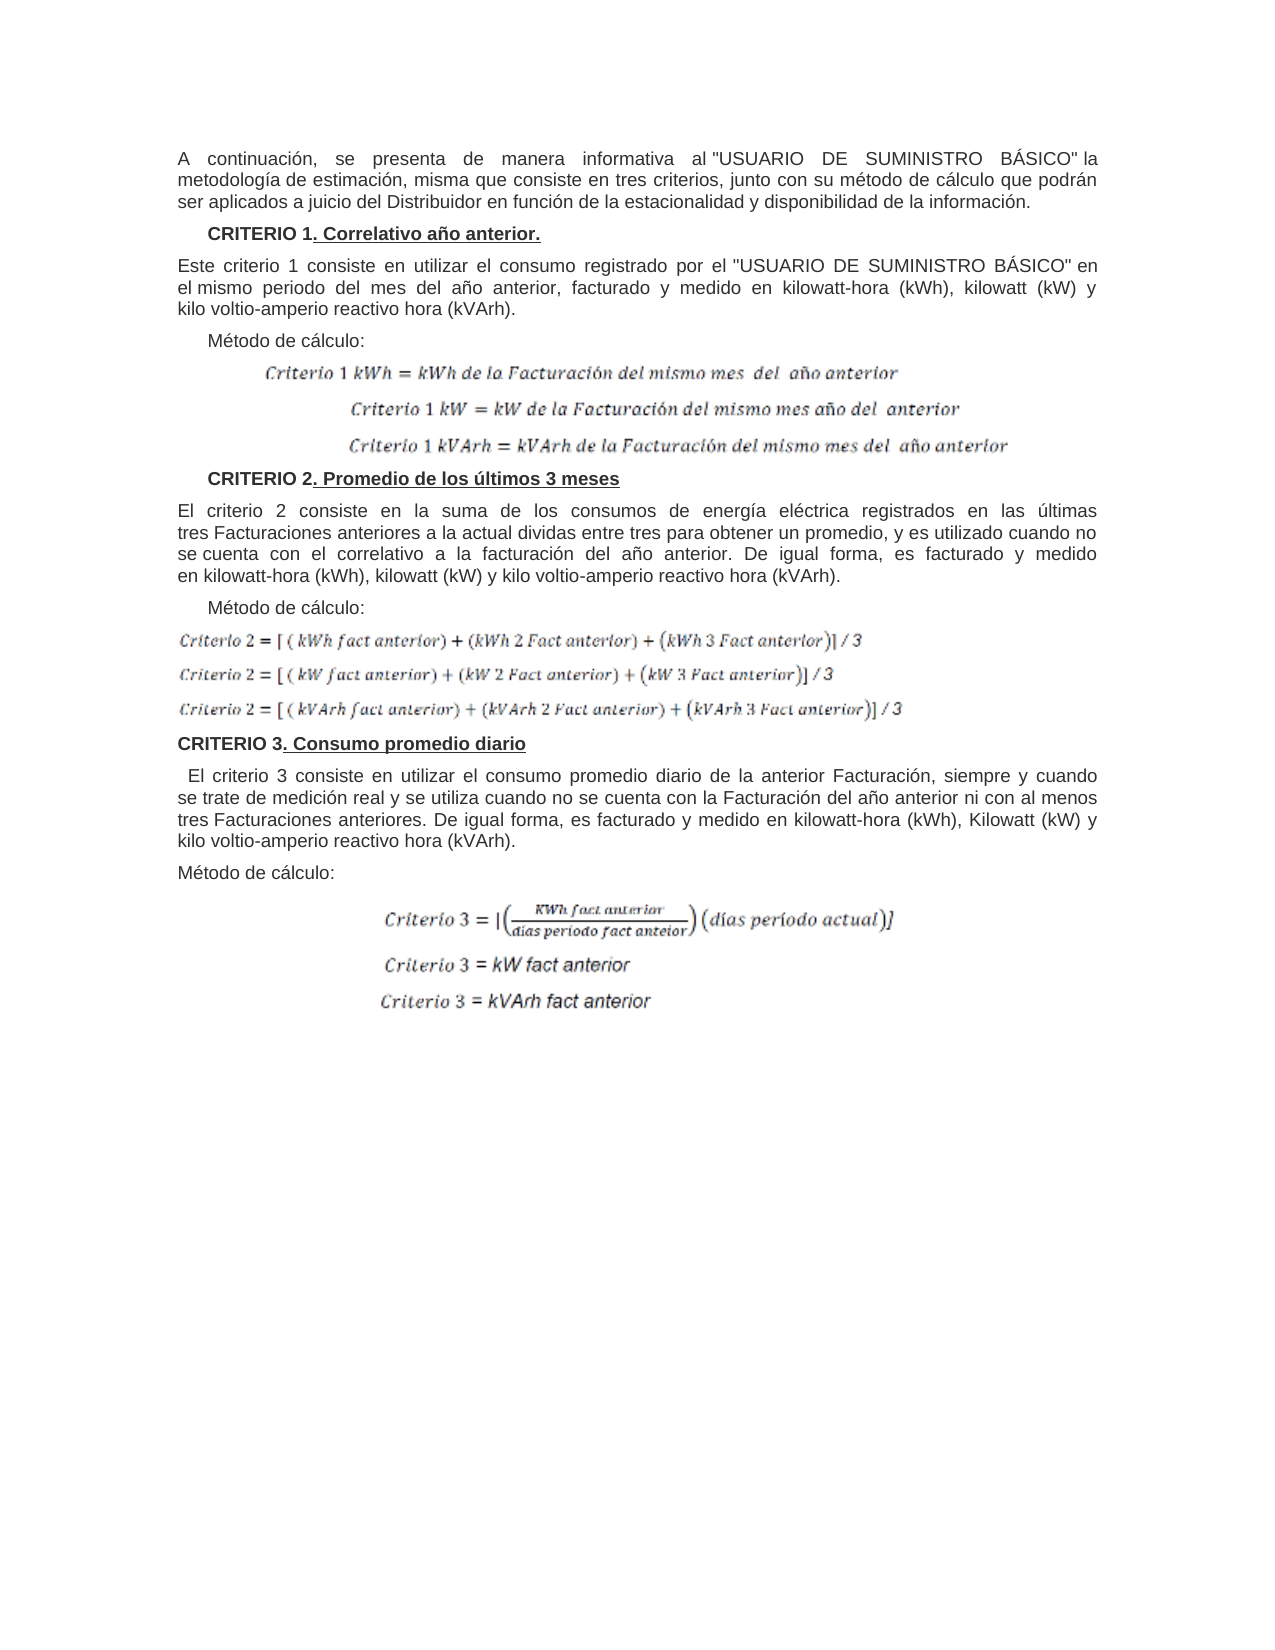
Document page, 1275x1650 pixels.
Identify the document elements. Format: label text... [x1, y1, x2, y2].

text A continuación, se presenta de manera informativa al "USUARIO DE SUMINISTRO BÁSICO" la metodología de estimación, misma que consiste en tres criterios, junto con su método de cálculo que podrán ser aplicados a juicio del Distribuidor en función de la estacionalidad y disponibilidad de la información. [177, 148, 1098, 212]
picture [377, 894, 898, 1013]
text CRITERIO 3. Consumo promedio diario [177, 733, 1098, 755]
text El criterio 2 consiste en la suma de los consumos de energía eléctrica registrados en las últimas tres Facturaciones anteriores a la actual dividas entre tres para obtener un promedio, y es utilizado cuando no se cuenta con el correlativo a la facturación del año anterior. De igual forma, es facturado y medido en kilowatt-hora (kWh), kilowatt (kW) y kilo voltio-amperio reactivo hora (kVArh). [177, 500, 1098, 586]
text Método de cálculo: [177, 330, 1098, 352]
text Método de cálculo: [177, 597, 1098, 618]
picture [177, 628, 904, 723]
text Este criterio 1 consiste en utilizar el consumo registrado por el "USUARIO DE SUMINISTRO BÁSICO" en el mismo periodo del mes del año anterior, facturado y medido en kilowatt-hora (kWh), kilowatt (kW) y kilo voltio-amperio reactivo hora (kVArh). [177, 255, 1098, 319]
picture [264, 362, 1011, 458]
text CRITERIO 1. Correlativo año anterior. [177, 223, 1098, 244]
text Método de cálculo: [177, 862, 1098, 884]
text CRITERIO 2. Promedio de los últimos 3 meses [177, 468, 1098, 489]
text El criterio 3 consiste en utilizar el consumo promedio diario de la anterior Facturación, siempre y cuando se trate de medición real y se utiliza cuando no se cuenta con la Facturación del año anterior ni con al menos tres Facturaciones anteriores. De igual forma, es facturado y medido en kilowatt-hora (kWh), Kilowatt (kW) y kilo voltio-amperio reactivo hora (kVArh). [177, 765, 1098, 852]
